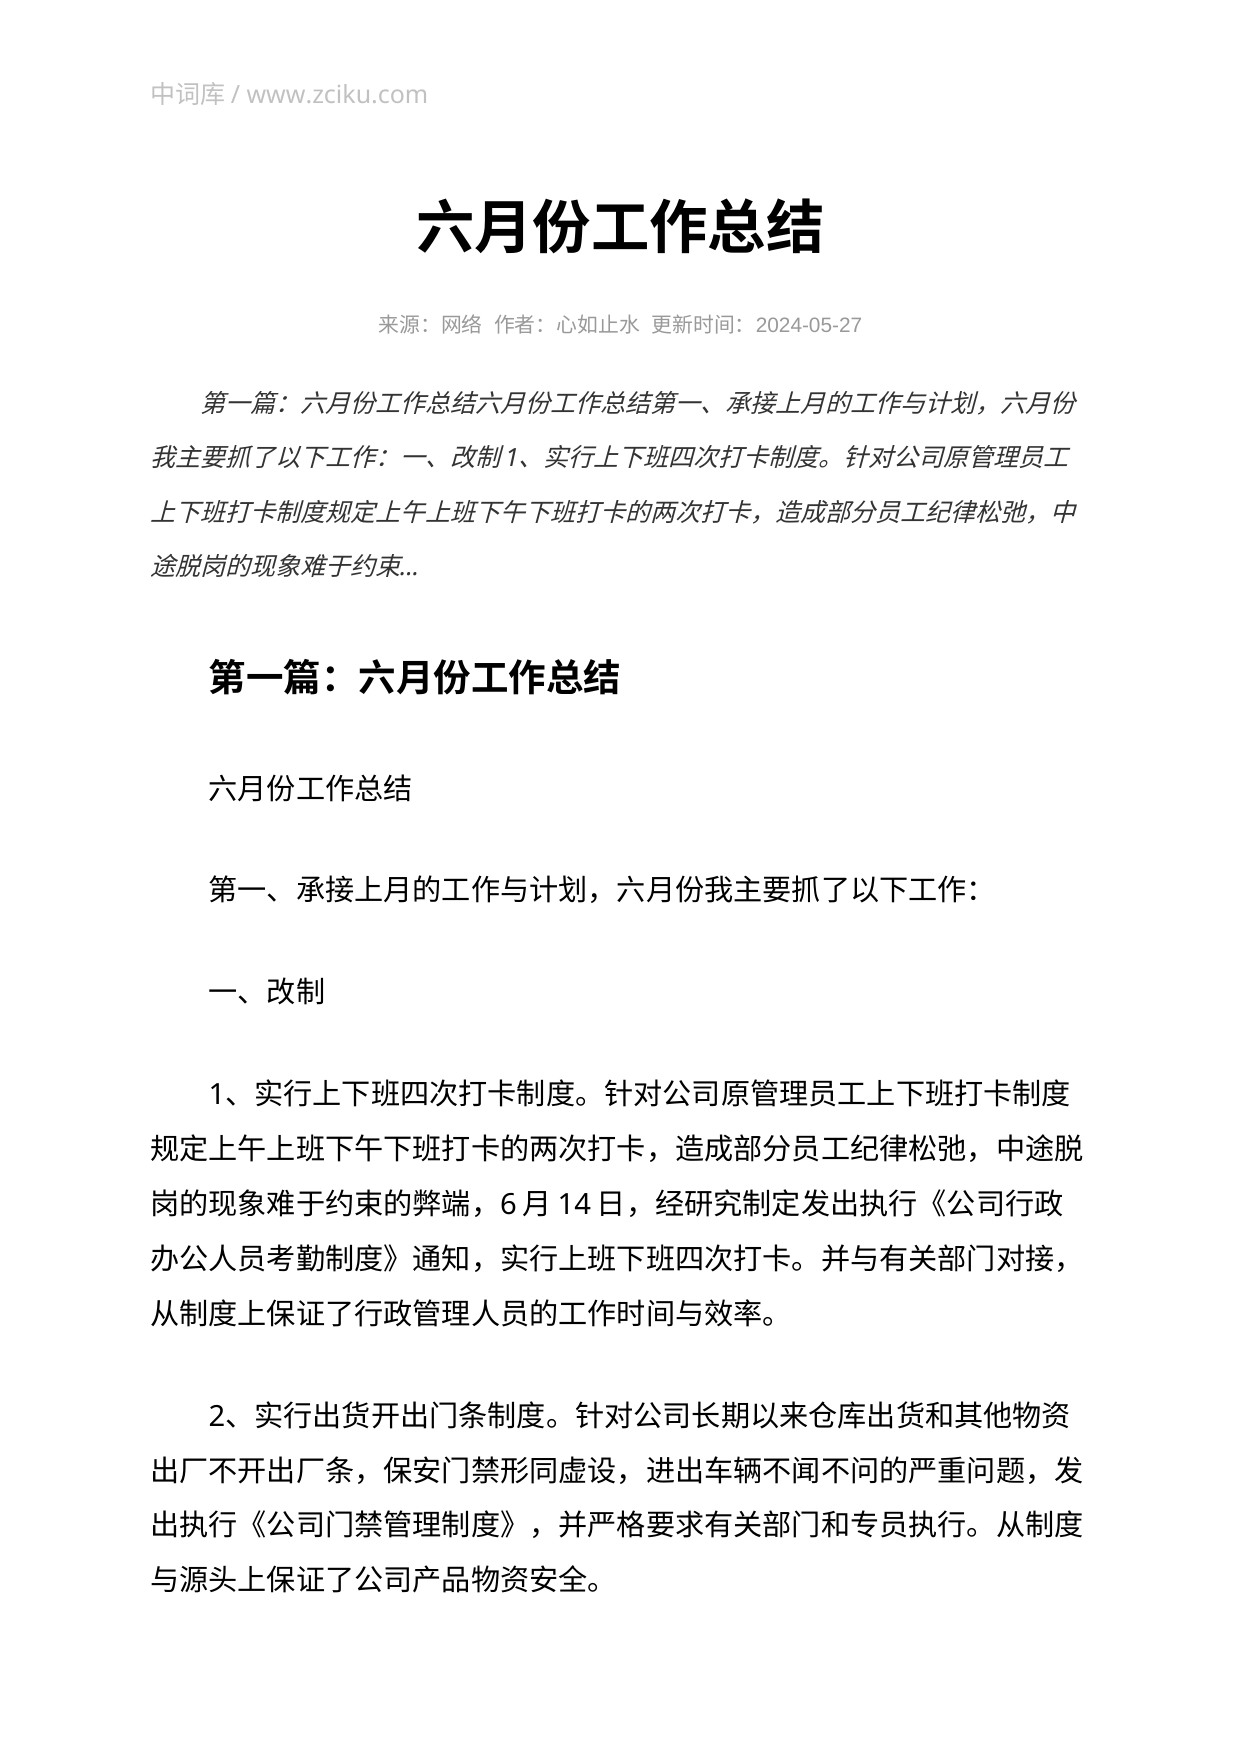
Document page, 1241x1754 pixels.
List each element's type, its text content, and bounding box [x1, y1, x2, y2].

text 2、实行出货开出门条制度。针对公司长期以来仓库出货和其他物资出厂不开出厂条，保安门禁形同虚设，进出车辆不闻不问的严重问题，发出执行《公司门禁管理制度》，并严格要求有关部门和专员执行。从制度与源头上保证了公司产品物资安全。 [150, 1392, 1090, 1599]
text 第一篇：六月份工作总结六月份工作总结第一、承接上月的工作与计划，六月份我主要抓了以下工作：一、改制1、实行上下班四次打卡制度。针对公司原管理员工上下班打卡制度规定上午上班下午下班打卡的两次打卡，造成部分员工纪律松弛，中途脱岗的现象难于约束... [150, 383, 1090, 583]
text 六月份工作总结 [150, 765, 1090, 807]
text 第一、承接上月的工作与计划，六月份我主要抓了以下工作： [150, 867, 1090, 909]
text 来源：网络 作者：心如止水 更新时间：2024-05-27 [150, 313, 1090, 337]
text 1、实行上下班四次打卡制度。针对公司原管理员工上下班打卡制度规定上午上班下午下班打卡的两次打卡，造成部分员工纪律松弛，中途脱岗的现象难于约束的弊端，6月14日，经研究制定发出执行《公司行政办公人员考勤制度》通知，实行上班下班四次打卡。并与有关部门对接，从制度上保证了行政管理人员的工作时间与效率。 [150, 1071, 1090, 1333]
text 一、改制 [150, 969, 1090, 1011]
subtitle 六月份工作总结 [150, 181, 1090, 266]
text 第一篇：六月份工作总结 [150, 648, 1090, 702]
